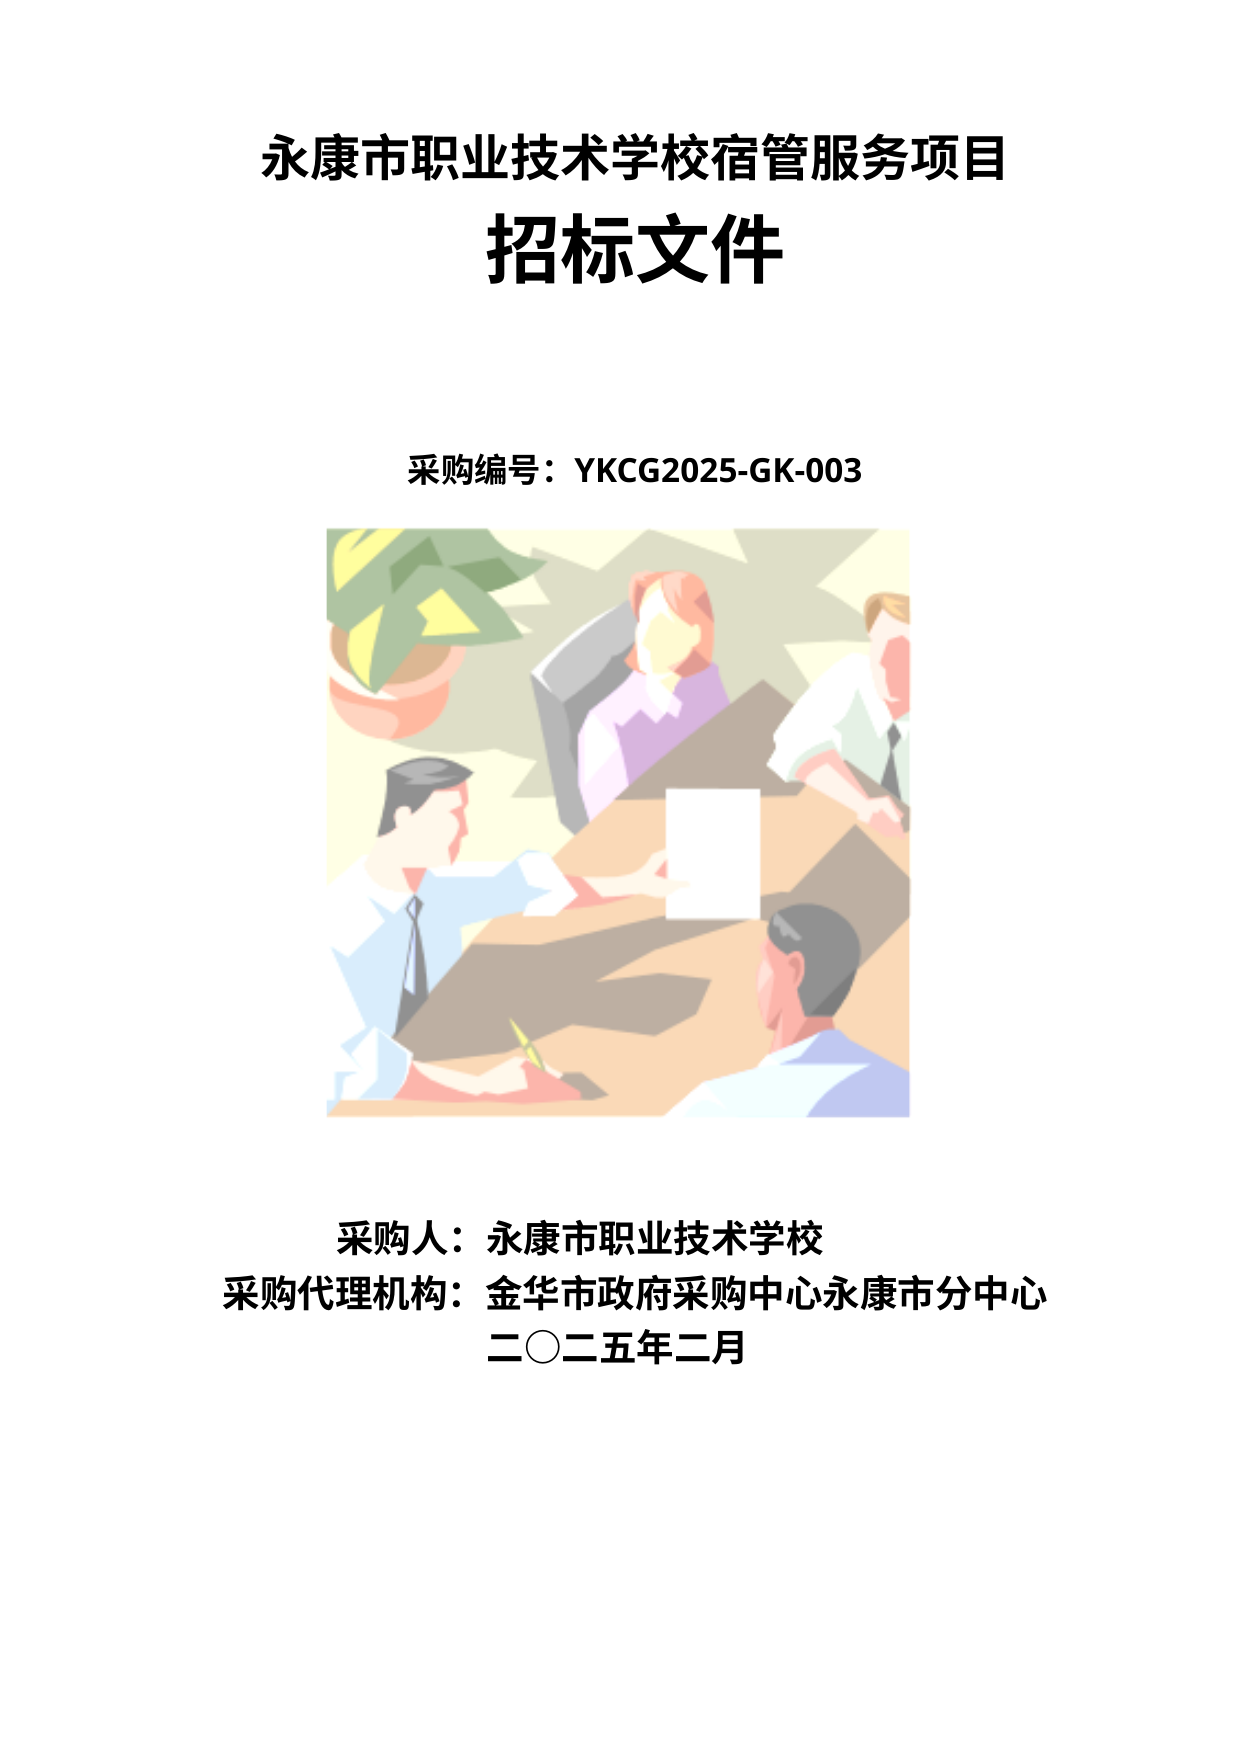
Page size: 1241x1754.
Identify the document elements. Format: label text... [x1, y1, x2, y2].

text 永康市职业技术学校宿管服务项目 [148, 118, 1122, 191]
text 采购代理机构：金华市政府采购中心永康市分中心 [148, 1263, 1122, 1318]
text 招标文件 [148, 191, 1122, 299]
text 采购人：永康市职业技术学校 [148, 1209, 1122, 1263]
text 二○二五年二月 [148, 1318, 1122, 1372]
text 采购编号：YKCG2025-GK-003 [148, 444, 1122, 492]
